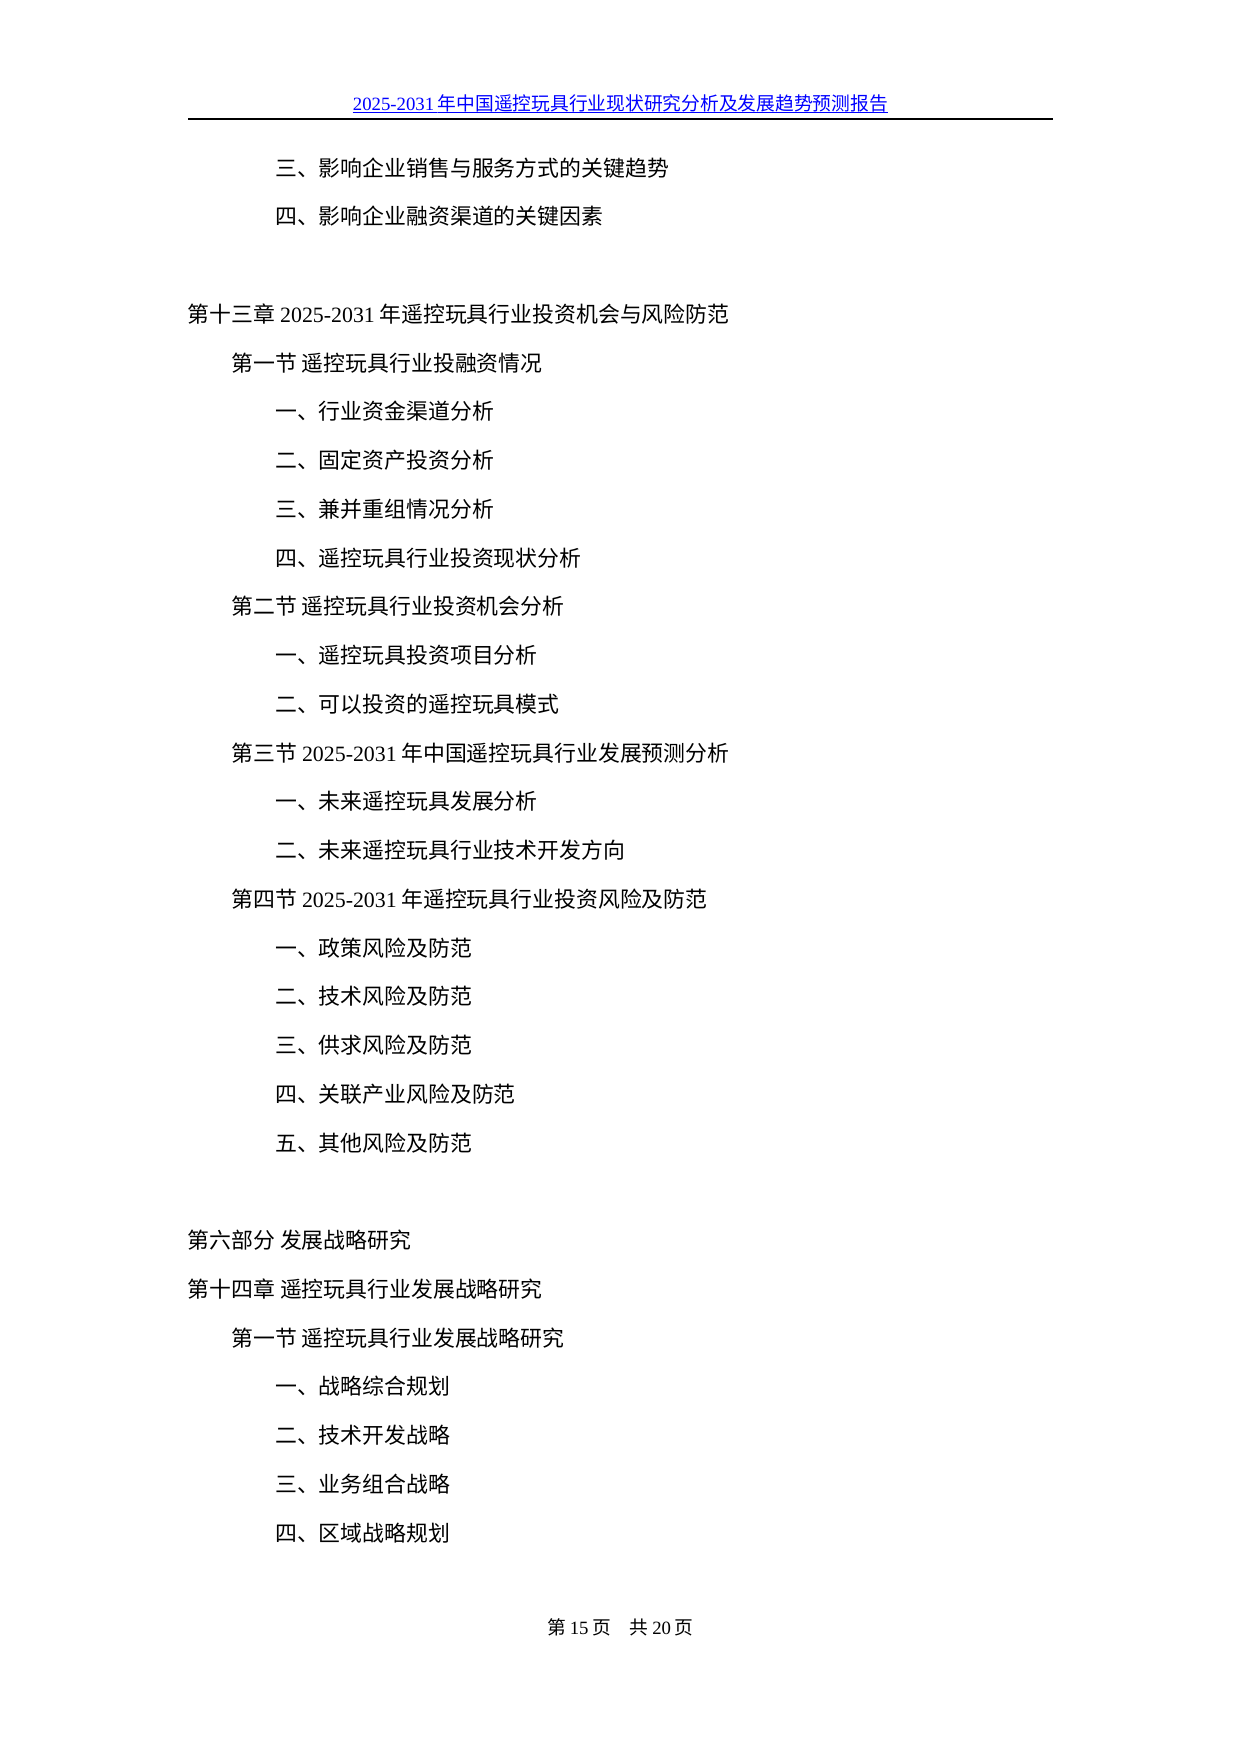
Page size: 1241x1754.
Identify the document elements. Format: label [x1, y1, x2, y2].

text [187, 150, 1053, 1548]
